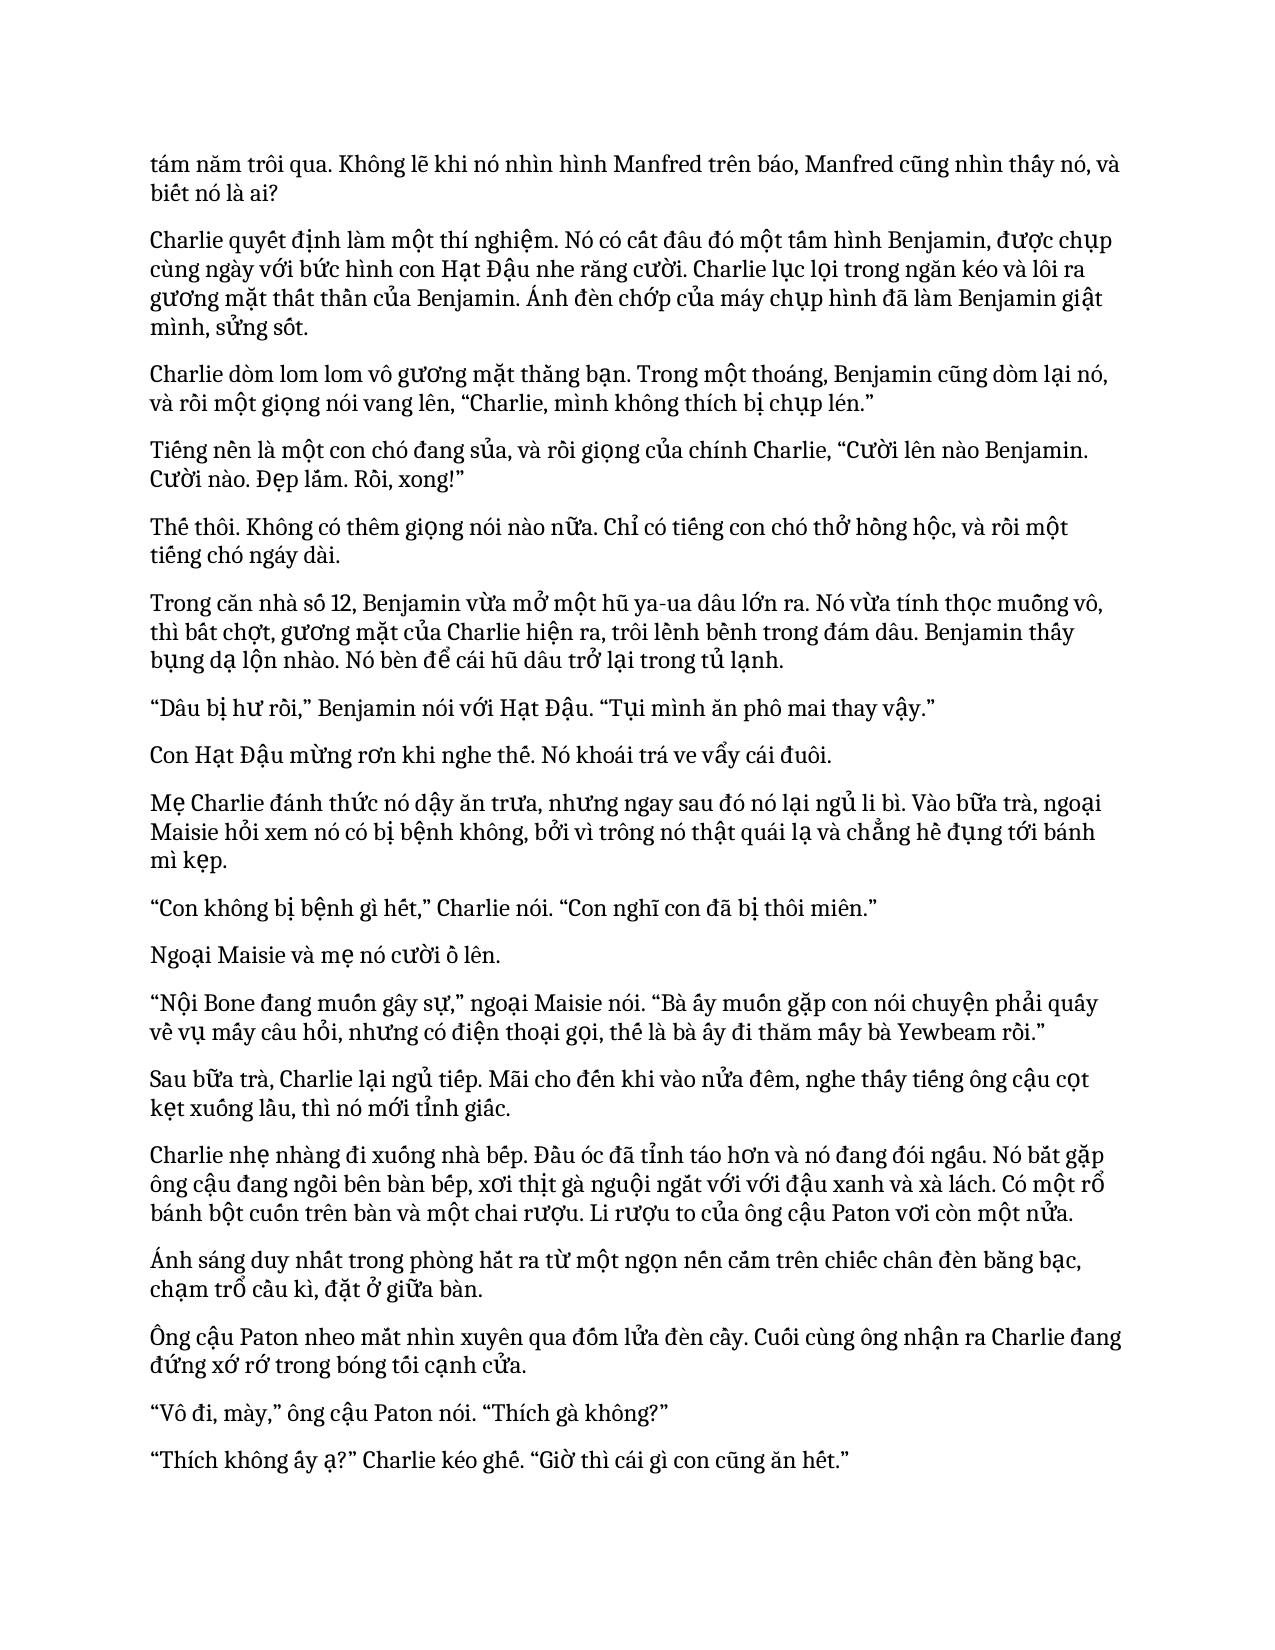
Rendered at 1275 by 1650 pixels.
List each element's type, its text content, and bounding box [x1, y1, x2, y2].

text Charlie dòm lom lom vô gương mặt thằng bạn. Trong một thoáng, Benjamin cũng dòm lại nó, và rồi một giọng nói vang lên, “Charlie, mình không thích bị chụp lén.” [150, 360, 1125, 417]
text “Thích không ấy ạ?” Charlie kéo ghế. “Giờ thì cái gì con cũng ăn hết.” [150, 1446, 1125, 1475]
text Ông cậu Paton nheo mắt nhìn xuyên qua đốm lửa đèn cầy. Cuối cùng ông nhận ra Charlie đang đứng xớ rớ trong bóng tối cạnh cửa. [150, 1322, 1125, 1380]
text Thế thôi. Không có thêm giọng nói nào nữa. Chỉ có tiếng con chó thở hồng hộc, và rồi một tiếng chó ngáy dài. [150, 512, 1125, 570]
text “Dâu bị hư rồi,” Benjamin nói với Hạt Đậu. “Tụi mình ăn phô mai thay vậy.” [150, 694, 1125, 722]
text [150, 150, 1125, 207]
text Charlie quyết định làm một thí nghiệm. Nó có cất đâu đó một tấm hình Benjamin, được chụp cùng ngày với bức hình con Hạt Đậu nhe răng cười. Charlie lục lọi trong ngăn kéo và lôi ra gương mặt thất thần của Benjamin. Ánh đèn chớp của máy chụp hình đã làm Benjamin giật mình, sửng sốt. [150, 226, 1125, 341]
text Tiếng nền là một con chó đang sủa, và rồi giọng của chính Charlie, “Cười lên nào Benjamin. Cười nào. Đẹp lắm. Rồi, xong!” [150, 436, 1125, 494]
text Trong căn nhà số 12, Benjamin vừa mở một hũ ya-ua dâu lớn ra. Nó vừa tính thọc muỗng vô, thì bất chợt, gương mặt của Charlie hiện ra, trôi lềnh bềnh trong đám dâu. Benjamin thấy bụng dạ lộn nhào. Nó bèn để cái hũ dâu trở lại trong tủ lạnh. [150, 589, 1125, 675]
text Sau bữa trà, Charlie lại ngủ tiếp. Mãi cho đến khi vào nửa đêm, nghe thấy tiếng ông cậu cọt kẹt xuống lầu, thì nó mới tỉnh giấc. [150, 1065, 1125, 1122]
text Charlie nhẹ nhàng đi xuống nhà bếp. Đầu óc đã tỉnh táo hơn và nó đang đói ngấu. Nó bắt gặp ông cậu đang ngồi bên bàn bếp, xơi thịt gà nguội ngắt với với đậu xanh và xà lách. Có một rổ bánh bột cuốn trên bàn và một chai rượu. Li rượu to của ông cậu Paton vơi còn một nửa. [150, 1141, 1125, 1227]
text Mẹ Charlie đánh thức nó dậy ăn trưa, nhưng ngay sau đó nó lại ngủ li bì. Vào bữa trà, ngoại Maisie hỏi xem nó có bị bệnh không, bởi vì trông nó thật quái lạ và chẳng hề đụng tới bánh mì kẹp. [150, 789, 1125, 875]
text Ngoại Maisie và mẹ nó cười ồ lên. [150, 941, 1125, 970]
text “Nội Bone đang muốn gây sự,” ngoại Maisie nói. “Bà ấy muốn gặp con nói chuyện phải quấy về vụ mấy câu hỏi, nhưng có điện thoại gọi, thế là bà ấy đi thăm mấy bà Yewbeam rồi.” [150, 989, 1125, 1046]
text “Con không bị bệnh gì hết,” Charlie nói. “Con nghĩ con đã bị thôi miên.” [150, 894, 1125, 922]
text “Vô đi, mày,” ông cậu Paton nói. “Thích gà không?” [150, 1399, 1125, 1427]
text Con Hạt Đậu mừng rơn khi nghe thế. Nó khoái trá ve vẩy cái đuôi. [150, 741, 1125, 770]
text Ánh sáng duy nhất trong phòng hắt ra từ một ngọn nến cắm trên chiếc chân đèn bằng bạc, chạm trổ cầu kì, đặt ở giữa bàn. [150, 1246, 1125, 1304]
